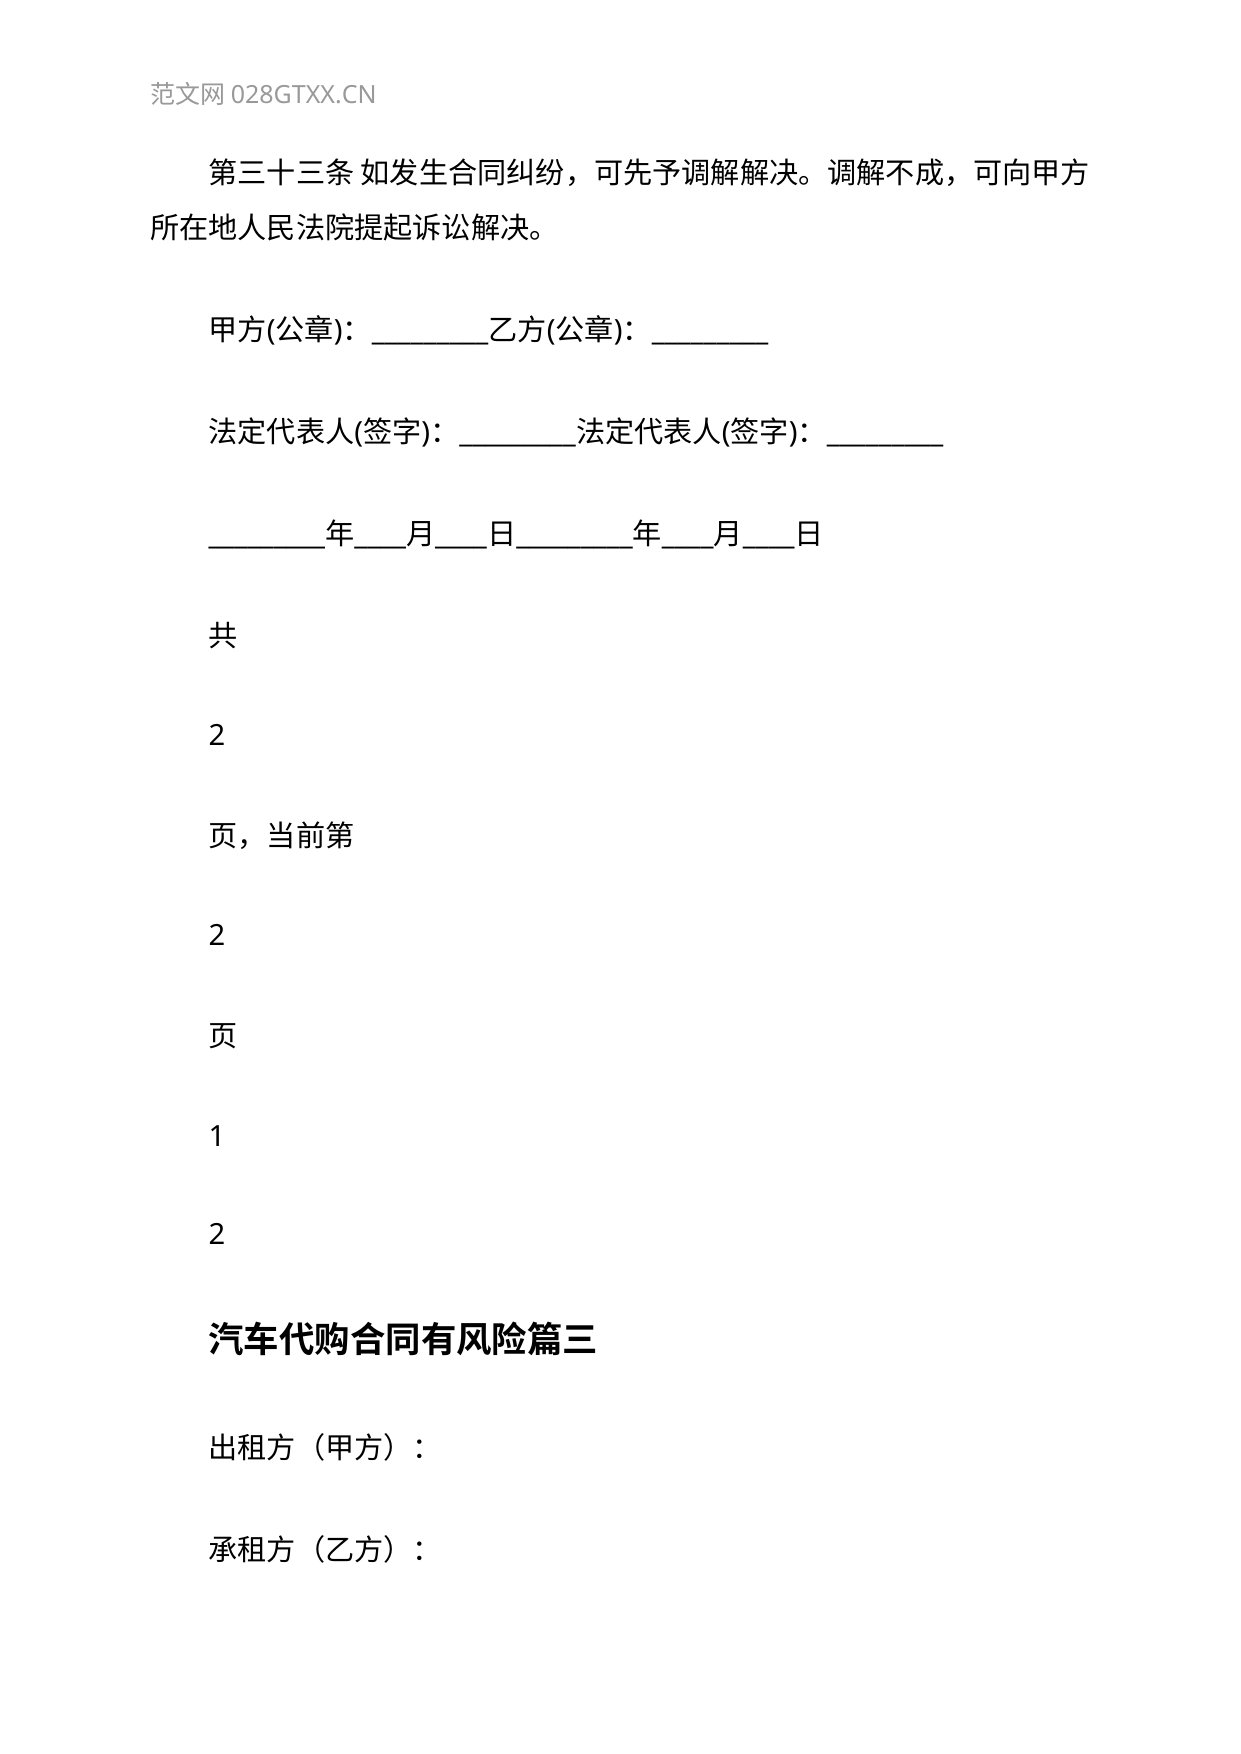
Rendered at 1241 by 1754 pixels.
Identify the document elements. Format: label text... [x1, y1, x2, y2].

text 共 [150, 613, 1090, 655]
text 承租方（乙方）： [150, 1527, 1090, 1569]
text 法定代表人(签字)：_________法定代表人(签字)：_________ [150, 409, 1090, 451]
text 2 [150, 914, 1090, 954]
text 页 [150, 1013, 1090, 1055]
text 出租方（甲方）： [150, 1425, 1090, 1467]
text 甲方(公章)：_________乙方(公章)：_________ [150, 307, 1090, 349]
text _________年____月____日_________年____月____日 [150, 511, 1090, 553]
text 汽车代购合同有风险篇三 [150, 1312, 1090, 1363]
text 2 [150, 1213, 1090, 1253]
text 1 [150, 1115, 1090, 1154]
text 第三十三条 如发生合同纠纷，可先予调解解决。调解不成，可向甲方所在地人民法院提起诉讼解决。 [150, 150, 1090, 247]
text 页，当前第 [150, 813, 1090, 855]
text 2 [150, 714, 1090, 754]
